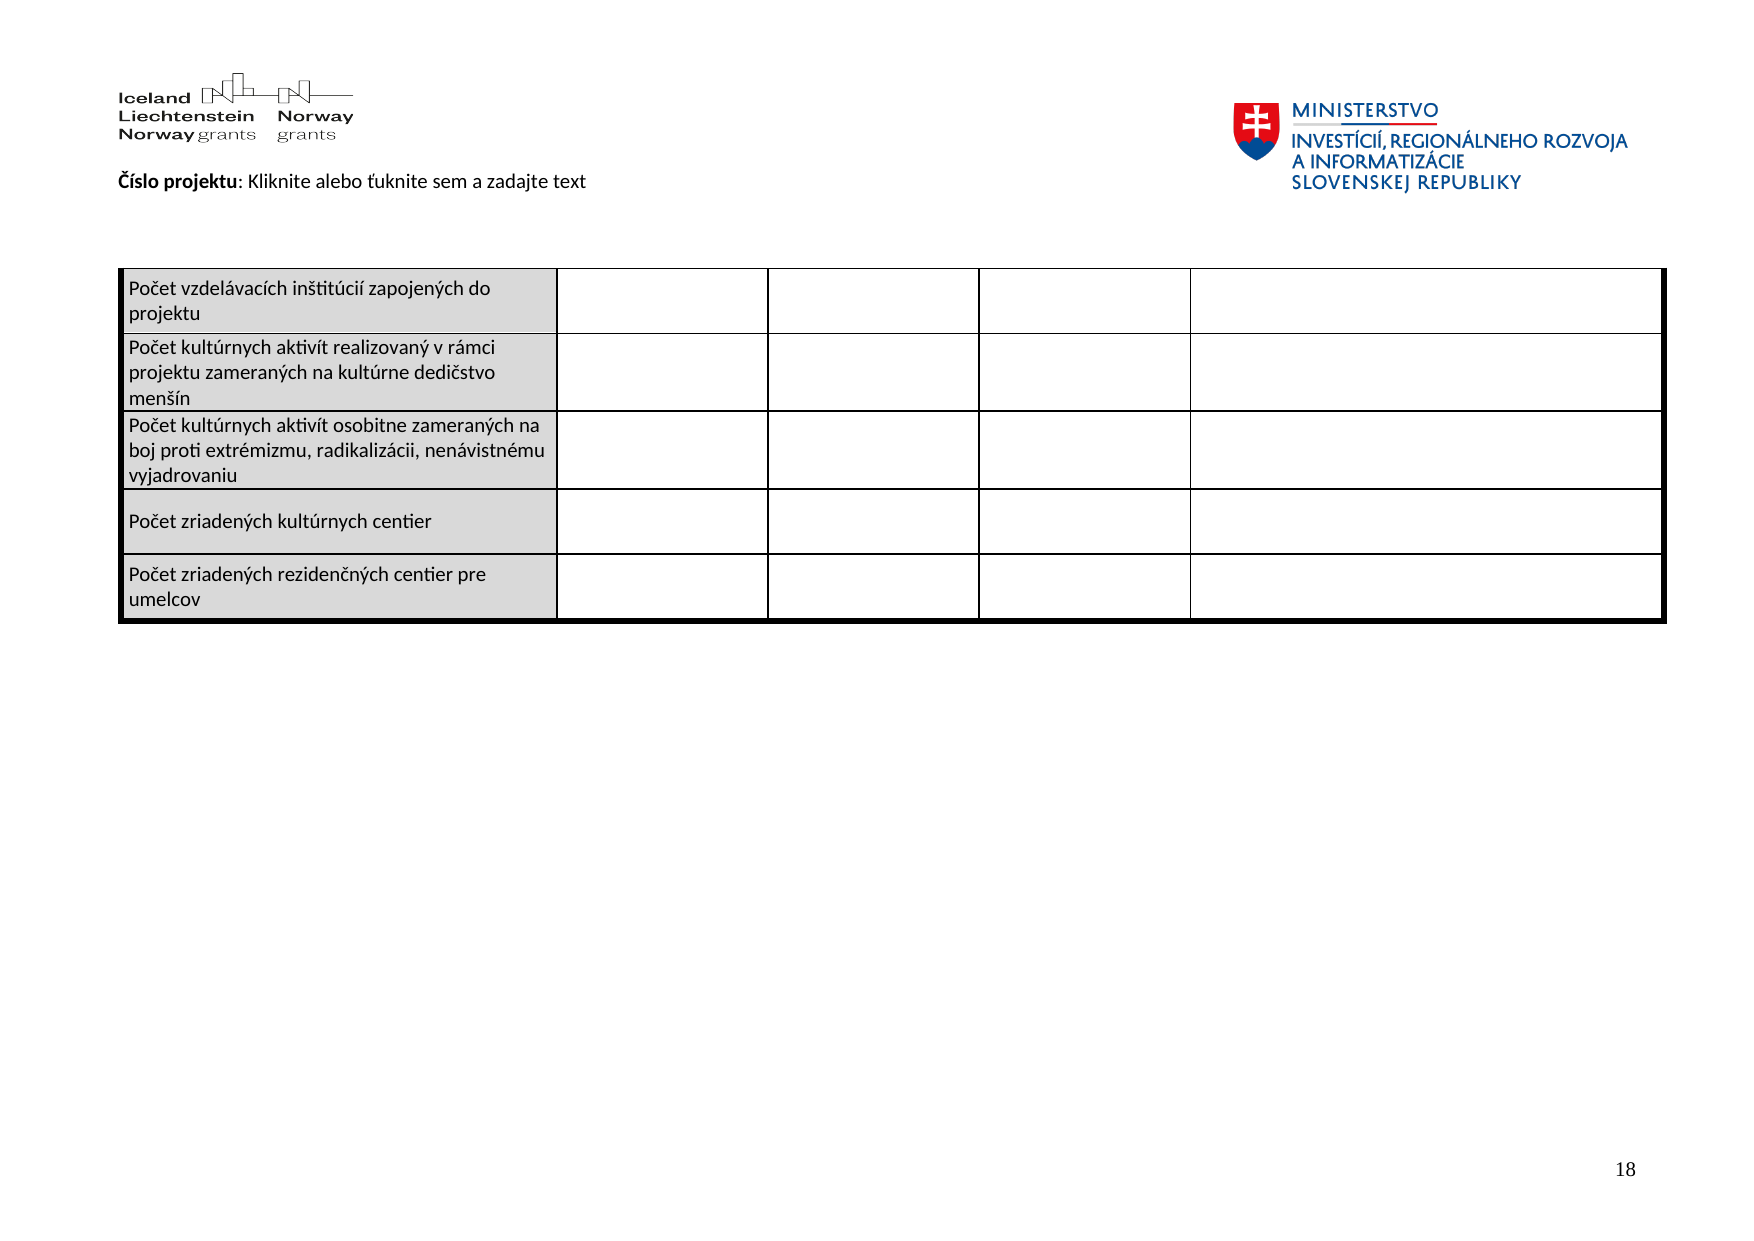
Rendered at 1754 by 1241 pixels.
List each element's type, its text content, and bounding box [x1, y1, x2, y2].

table_cell [769, 555, 978, 618]
picture [1161, 30, 1636, 201]
table_cell [980, 334, 1190, 410]
table_cell [558, 490, 767, 553]
table_cell [1191, 269, 1661, 332]
table_cell [769, 412, 978, 488]
table_cell [980, 412, 1190, 488]
table_cell [1191, 490, 1661, 553]
table_cell Počet vzdelávacích inštitúcií zapojených do projektu [124, 269, 556, 332]
table_cell [1191, 555, 1661, 618]
table_cell Počet kultúrnych aktivít realizovaný v rámci projektu zameraných na kultúrne dedičstvo menšín [124, 334, 556, 410]
table_cell [558, 334, 767, 410]
table_cell [769, 269, 978, 332]
table_cell [980, 555, 1190, 618]
table_cell Počet kultúrnych aktivít osobitne zameraných na boj proti extrémizmu, radikalizácii, nenávistnému vyjadrovaniu [124, 412, 556, 488]
table_cell [769, 490, 978, 553]
table_cell [558, 412, 767, 488]
table_cell [980, 269, 1190, 332]
table_cell Počet zriadených rezidenčných centier pre umelcov [124, 555, 556, 618]
picture [118, 73, 354, 143]
table_cell [1191, 334, 1661, 410]
table_cell [558, 269, 767, 332]
table_cell [558, 555, 767, 618]
table_cell [769, 334, 978, 410]
table_cell [1191, 412, 1661, 488]
table_cell Počet zriadených kultúrnych centier [124, 490, 556, 553]
table_cell [980, 490, 1190, 553]
